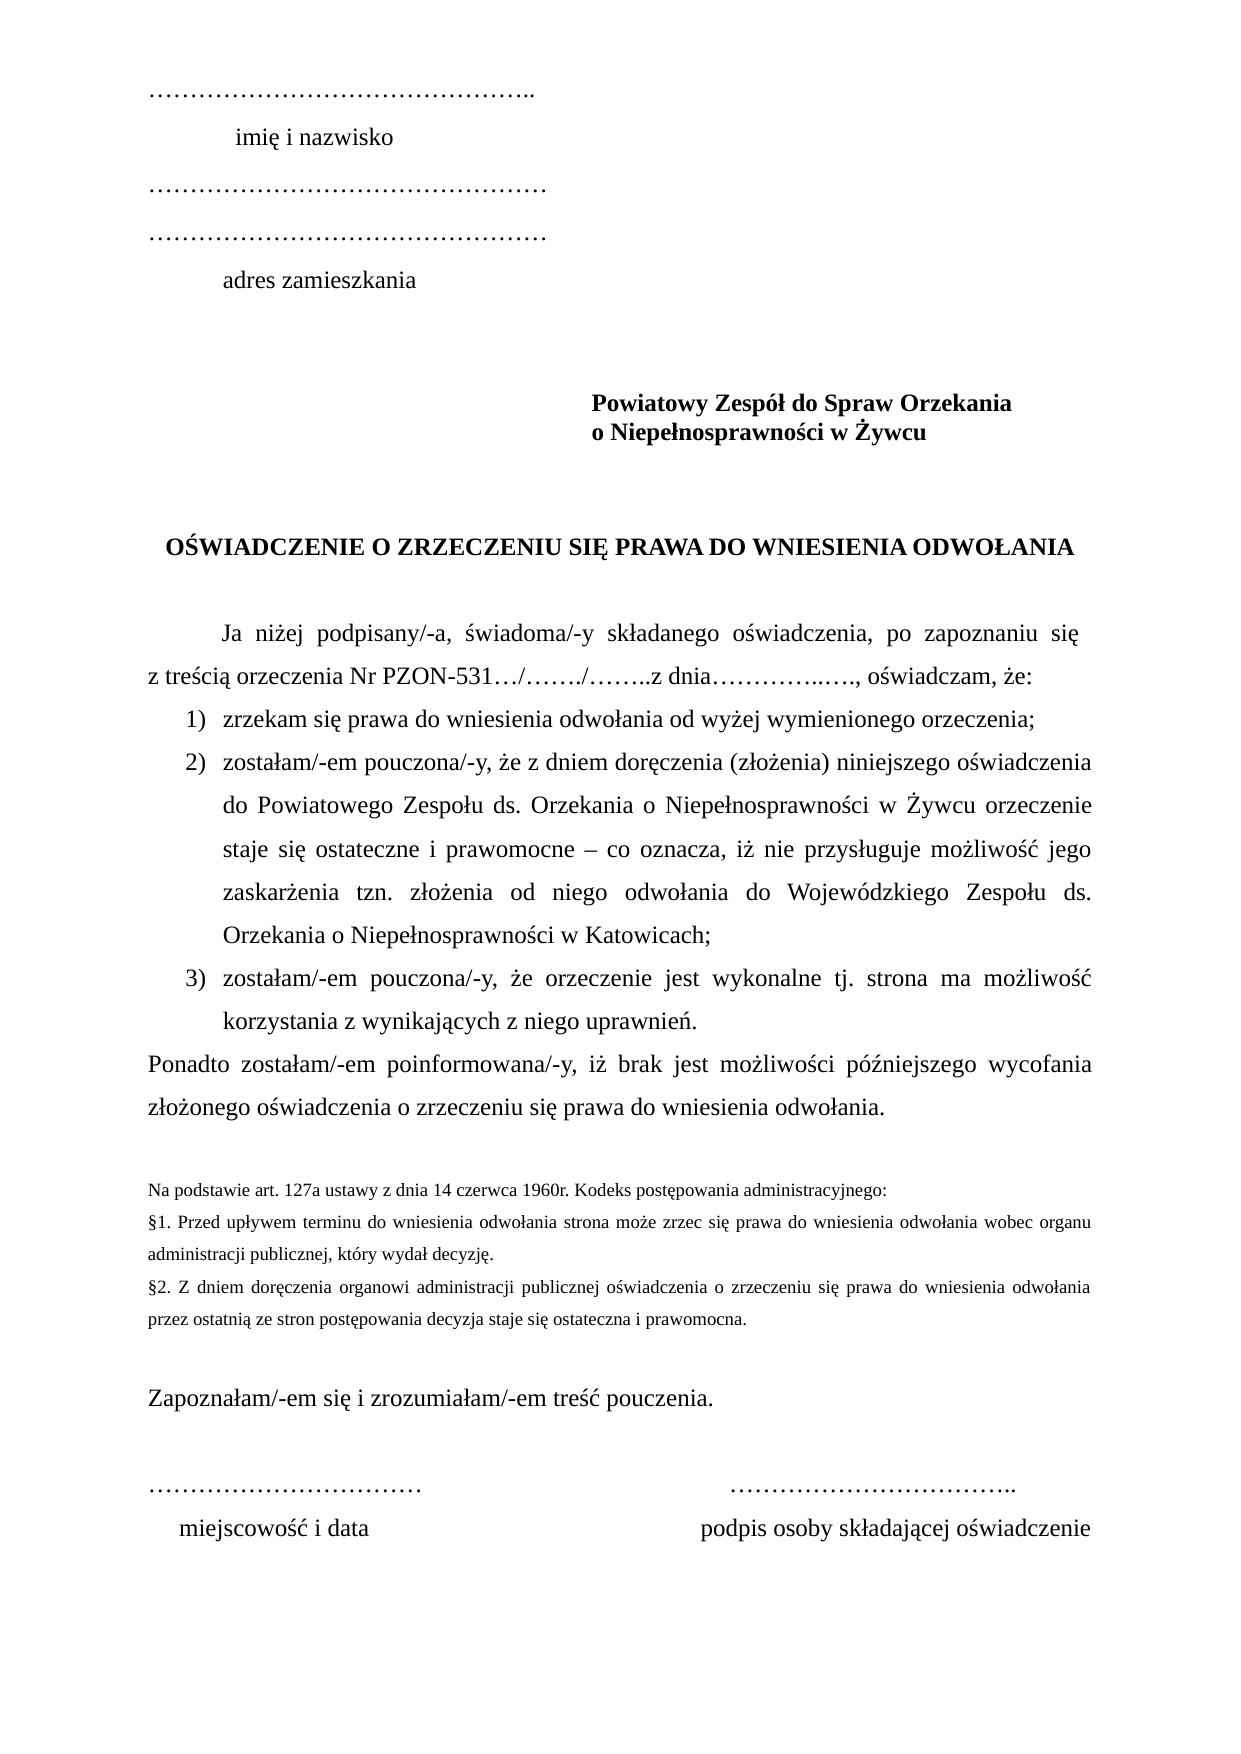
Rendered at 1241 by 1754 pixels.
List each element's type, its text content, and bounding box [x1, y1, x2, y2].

text miejscowość i data podpis osoby składającej oświadczenie [148, 1513, 1093, 1541]
text Powiatowy Zespół do Spraw Orzekania o Niepełnosprawności w Żywcu [148, 388, 1093, 446]
text …………………………… …………………………….. [148, 1469, 1093, 1498]
text adres zamieszkania [148, 265, 1093, 293]
text ………………………………………… [148, 169, 1093, 198]
text §1. Przed upływem terminu do wniesienia odwołania strona może zrzec się prawa do wniesienia odwołania wobec organu administracji publicznej, który wydał decyzję. [148, 1211, 1093, 1265]
text Ja niżej podpisany/-a, świadoma/-y składanego oświadczenia, po zapoznaniu się z treścią orzeczenia Nr PZON-531…/……./……..z dnia…………..…., oświadczam, że: [148, 618, 1093, 690]
text Na podstawie art. 127a ustawy z dnia 14 czerwca 1960r. Kodeks postępowania administracyjnego: [148, 1179, 1093, 1200]
list zostałam/-em pouczona/-y, że orzeczenie jest wykonalne tj. strona ma możliwość korzystania z wynikających z niego uprawnień. [185, 963, 1093, 1035]
text Ponadto zostałam/-em poinformowana/-y, iż brak jest możliwości późniejszego wycofania złożonego oświadczenia o zrzeczeniu się prawa do wniesienia odwołania. [148, 1049, 1093, 1121]
text §2. Z dniem doręczenia organowi administracji publicznej oświadczenia o zrzeczeniu się prawa do wniesienia odwołania przez ostatnią ze stron postępowania decyzja staje się ostateczna i prawomocna. [148, 1276, 1093, 1329]
text imię i nazwisko [148, 122, 1093, 150]
list zrzekam się prawa do wniesienia odwołania od wyżej wymienionego orzeczenia; [185, 704, 1093, 733]
text OŚWIADCZENIE O ZRZECZENIU SIĘ PRAWA DO WNIESIENIA ODWOŁANIA [148, 532, 1093, 561]
text ………………………………………… [148, 217, 1093, 246]
list zostałam/-em pouczona/-y, że z dniem doręczenia (złożenia) niniejszego oświadczenia do Powiatowego Zespołu ds. Orzekania o Niepełnosprawności w Żywcu orzeczenie staje się ostateczne i prawomocne – co oznacza, iż nie przysługuje możliwość jego zaskarżenia tzn. złożenia od niego odwołania do Wojewódzkiego Zespołu ds. Orzekania o Niepełnosprawności w Katowicach; [185, 747, 1093, 949]
text ……………………………………….. [148, 74, 1093, 103]
text Zapoznałam/-em się i zrozumiałam/-em treść pouczenia. [148, 1383, 1093, 1412]
